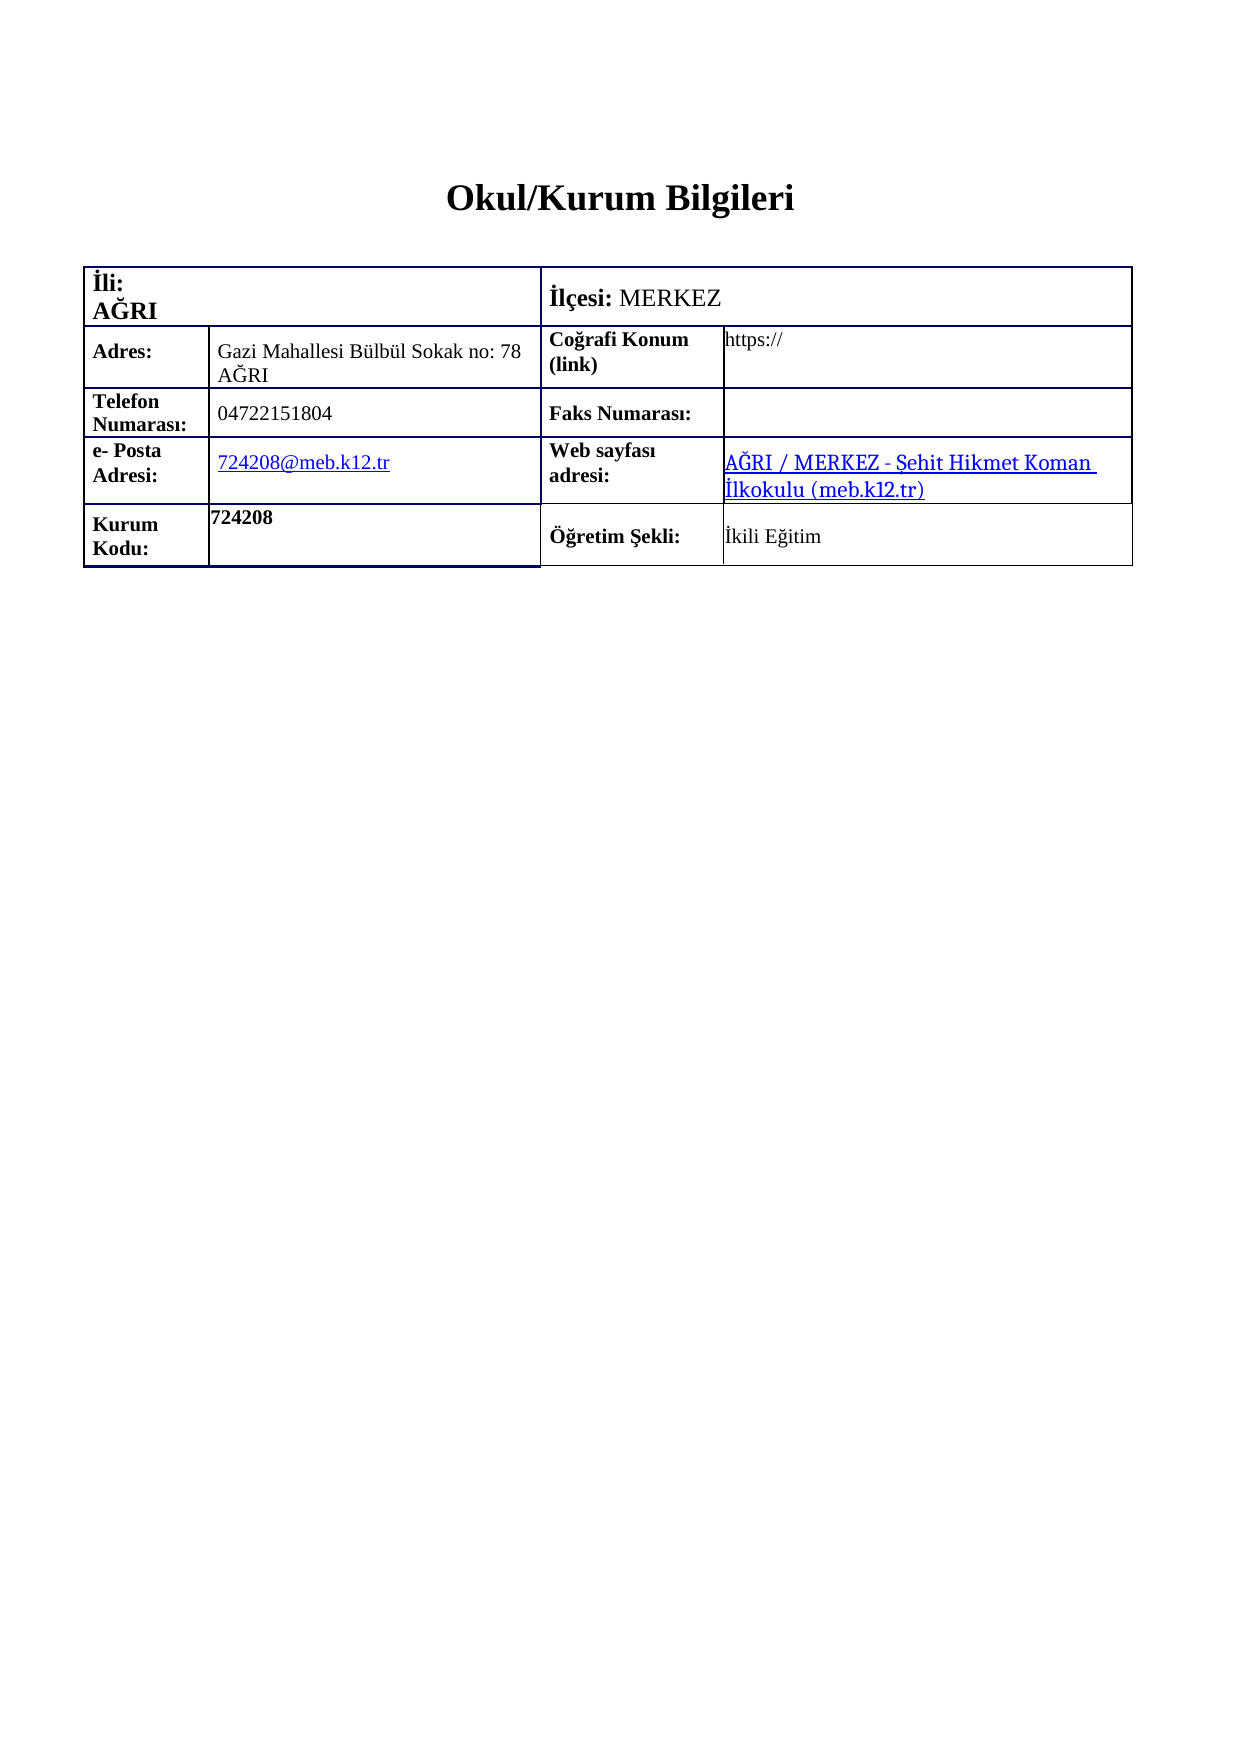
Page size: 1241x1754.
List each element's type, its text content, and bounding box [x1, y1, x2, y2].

table_cell Faks Numarası: [542, 389, 723, 436]
table_cell Web sayfası adresi: [542, 438, 723, 503]
table_cell [725, 389, 1131, 436]
table_cell Coğrafi Konum (link) [542, 327, 723, 387]
table_header İli: AĞRI [85, 268, 540, 325]
table_cell İkili Eğitim [724, 504, 1132, 565]
table_cell AĞRI / MERKEZ - Şehit Hikmet Koman İlkokulu (meb.k12.tr) [725, 438, 1131, 503]
table_cell Adres: [85, 327, 208, 387]
table_cell Öğretim Şekli: [541, 504, 723, 565]
table_cell 724208@meb.k12.tr [210, 438, 540, 503]
table_cell Gazi Mahallesi Bülbül Sokak no: 78 AĞRI [210, 327, 540, 387]
table_cell https:// [725, 327, 1131, 387]
table_cell 724208 [210, 505, 540, 565]
table_cell Telefon Numarası: [85, 389, 208, 436]
table_cell 04722151804 [210, 389, 540, 436]
table_header İlçesi: MERKEZ [542, 268, 1131, 325]
text Okul/Kurum Bilgileri [339, 175, 901, 218]
table_cell e- Posta Adresi: [85, 438, 208, 503]
table_cell Kurum Kodu: [85, 505, 208, 565]
